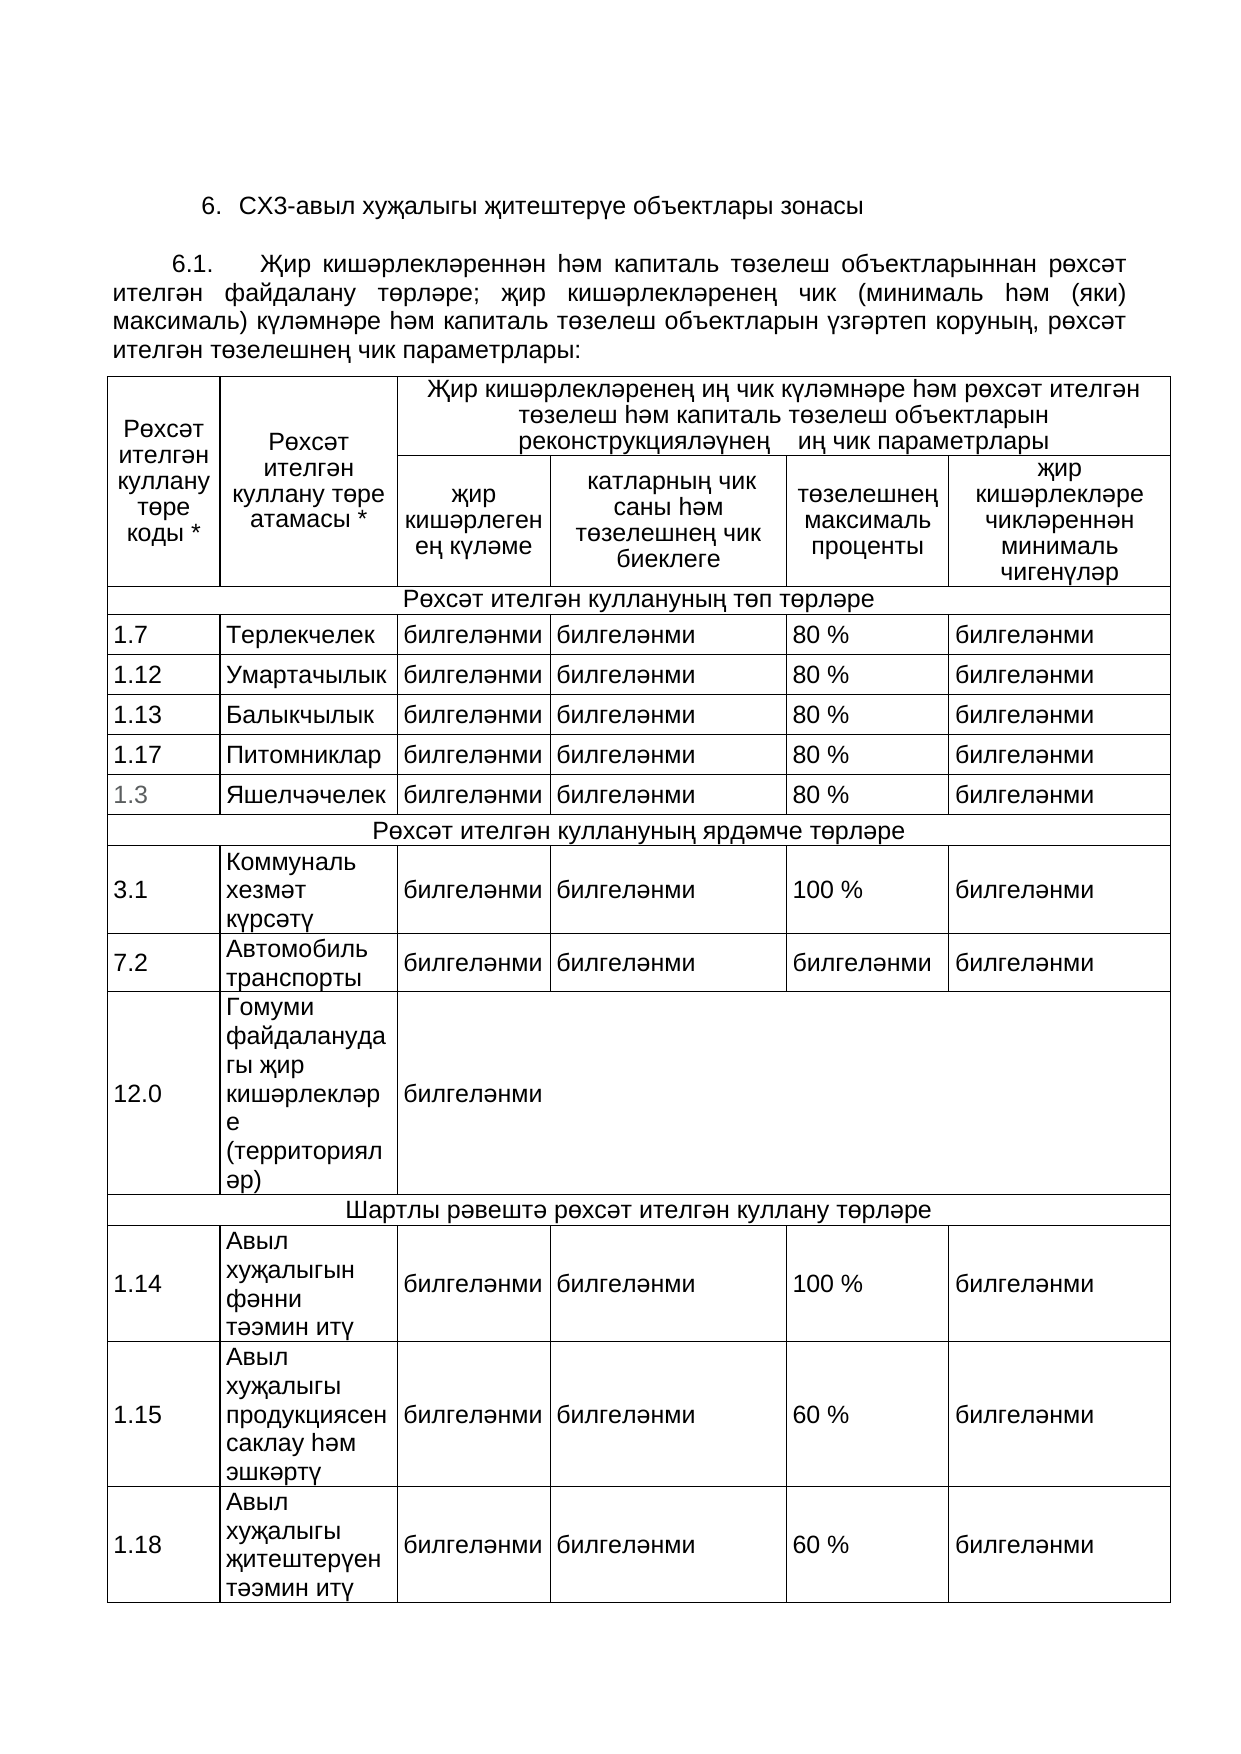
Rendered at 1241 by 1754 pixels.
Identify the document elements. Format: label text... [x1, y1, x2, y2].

list СХ3-авыл хуҗалыгы җитештерүе объектлары зонасы [201, 191, 1128, 220]
table_cell 80 % [787, 775, 948, 814]
table_cell 1.7 [108, 615, 219, 654]
table_cell билгеләнми [949, 1487, 1170, 1602]
table_cell билгеләнми [551, 934, 786, 991]
table_cell 100 % [787, 846, 948, 933]
table_cell Коммуналь хезмәт күрсәтү [221, 846, 397, 933]
table_cell Авыл хуҗалыгы продукциясен саклау һәм эшкәртү [221, 1342, 397, 1486]
table_cell билгеләнми [949, 695, 1170, 734]
table_cell билгеләнми [551, 695, 786, 734]
table_cell Питомниклар [221, 735, 397, 774]
table_cell 3.1 [108, 846, 219, 933]
table_cell билгеләнми [551, 735, 786, 774]
table_cell җир кишәрлегенең күләме [398, 456, 550, 586]
table_cell билгеләнми [949, 1226, 1170, 1341]
table_cell билгеләнми [949, 615, 1170, 654]
table_header Җир кишәрлекләренең иң чик күләмнәре һәм рөхсәт ителгән төзелеш һәм капиталь төзелеш объектларын реконструкцияләүнең иң чик параметрлары [398, 377, 1170, 455]
table_cell Балыкчылык [221, 695, 397, 734]
table_cell билгеләнми [398, 1342, 550, 1486]
table_cell 1.18 [108, 1487, 219, 1602]
table_cell 60 % [787, 1487, 948, 1602]
table_cell билгеләнми [949, 735, 1170, 774]
table_cell билгеләнми [398, 846, 550, 933]
table_cell Рөхсәт ителгән куллануның ярдәмче төрләре [108, 815, 1170, 845]
table_cell билгеләнми [398, 735, 550, 774]
table_cell билгеләнми [949, 934, 1170, 991]
table_cell 1.3 [108, 775, 219, 814]
table_cell билгеләнми [398, 1226, 550, 1341]
table_cell билгеләнми [398, 615, 550, 654]
table_cell Гомуми файдаланудагы җир кишәрлекләре (территорияләр) [221, 992, 397, 1193]
table_cell Шартлы рәвештә рөхсәт ителгән куллану төрләре [108, 1195, 1170, 1225]
table_cell Рөхсәт ителгән куллануның төп төрләре [108, 587, 1170, 614]
table_cell билгеләнми [787, 934, 948, 991]
table_cell билгеләнми [551, 615, 786, 654]
table_cell 80 % [787, 655, 948, 694]
table_cell 1.15 [108, 1342, 219, 1486]
table_cell Яшелчәчелек [221, 775, 397, 814]
table_cell билгеләнми [551, 1342, 786, 1486]
table_cell Авыл хуҗалыгын фәнни тәэмин итү [221, 1226, 397, 1341]
table_cell 100 % [787, 1226, 948, 1341]
table_cell 80 % [787, 695, 948, 734]
table_cell билгеләнми [949, 655, 1170, 694]
table_cell билгеләнми [551, 775, 786, 814]
table_cell катларның чик саны һәм төзелешнең чик биеклеге [551, 456, 786, 586]
table_cell 12.0 [108, 992, 219, 1193]
table_cell 1.13 [108, 695, 219, 734]
table_cell Терлекчелек [221, 615, 397, 654]
table_cell билгеләнми [551, 655, 786, 694]
table_cell Умартачылык [221, 655, 397, 694]
table_cell 1.17 [108, 735, 219, 774]
table_header Рөхсәт ителгән куллану төре атамасы * [221, 377, 397, 586]
table_cell билгеләнми [398, 1487, 550, 1602]
table_cell 60 % [787, 1342, 948, 1486]
table_cell 7.2 [108, 934, 219, 991]
table_header Рөхсәт ителгән куллану төре коды * [108, 377, 219, 586]
table_cell билгеләнми [949, 1342, 1170, 1486]
table_cell җир кишәрлекләре чикләреннән минималь чигенүләр [949, 456, 1170, 586]
table_cell билгеләнми [949, 775, 1170, 814]
table_cell төзелешнең максималь проценты [787, 456, 948, 586]
table_cell 80 % [787, 735, 948, 774]
table_cell 1.14 [108, 1226, 219, 1341]
table_cell Автомобиль транспорты [221, 934, 397, 991]
table_cell 1.12 [108, 655, 219, 694]
table_cell билгеләнми [398, 775, 550, 814]
table_cell Авыл хуҗалыгы җитештерүен тәэмин итү [221, 1487, 397, 1602]
table_cell билгеләнми [398, 992, 1170, 1193]
table_cell билгеләнми [398, 934, 550, 991]
table_cell билгеләнми [398, 655, 550, 694]
table_cell билгеләнми [551, 846, 786, 933]
table_cell билгеләнми [551, 1226, 786, 1341]
list Җир кишәрлекләреннән һәм капиталь төзелеш объектларыннан рөхсәт ителгән файдалану төрләре; җир кишәрлекләренең чик (минималь һәм (яки) максималь) күләмнәре һәм капиталь төзелеш объектларын үзгәртеп коруның, рөхсәт ителгән төзелешнең чик параметрлары: [112, 249, 1128, 364]
table_cell 80 % [787, 615, 948, 654]
table_cell билгеләнми [551, 1487, 786, 1602]
table_cell билгеләнми [398, 695, 550, 734]
table_cell билгеләнми [949, 846, 1170, 933]
